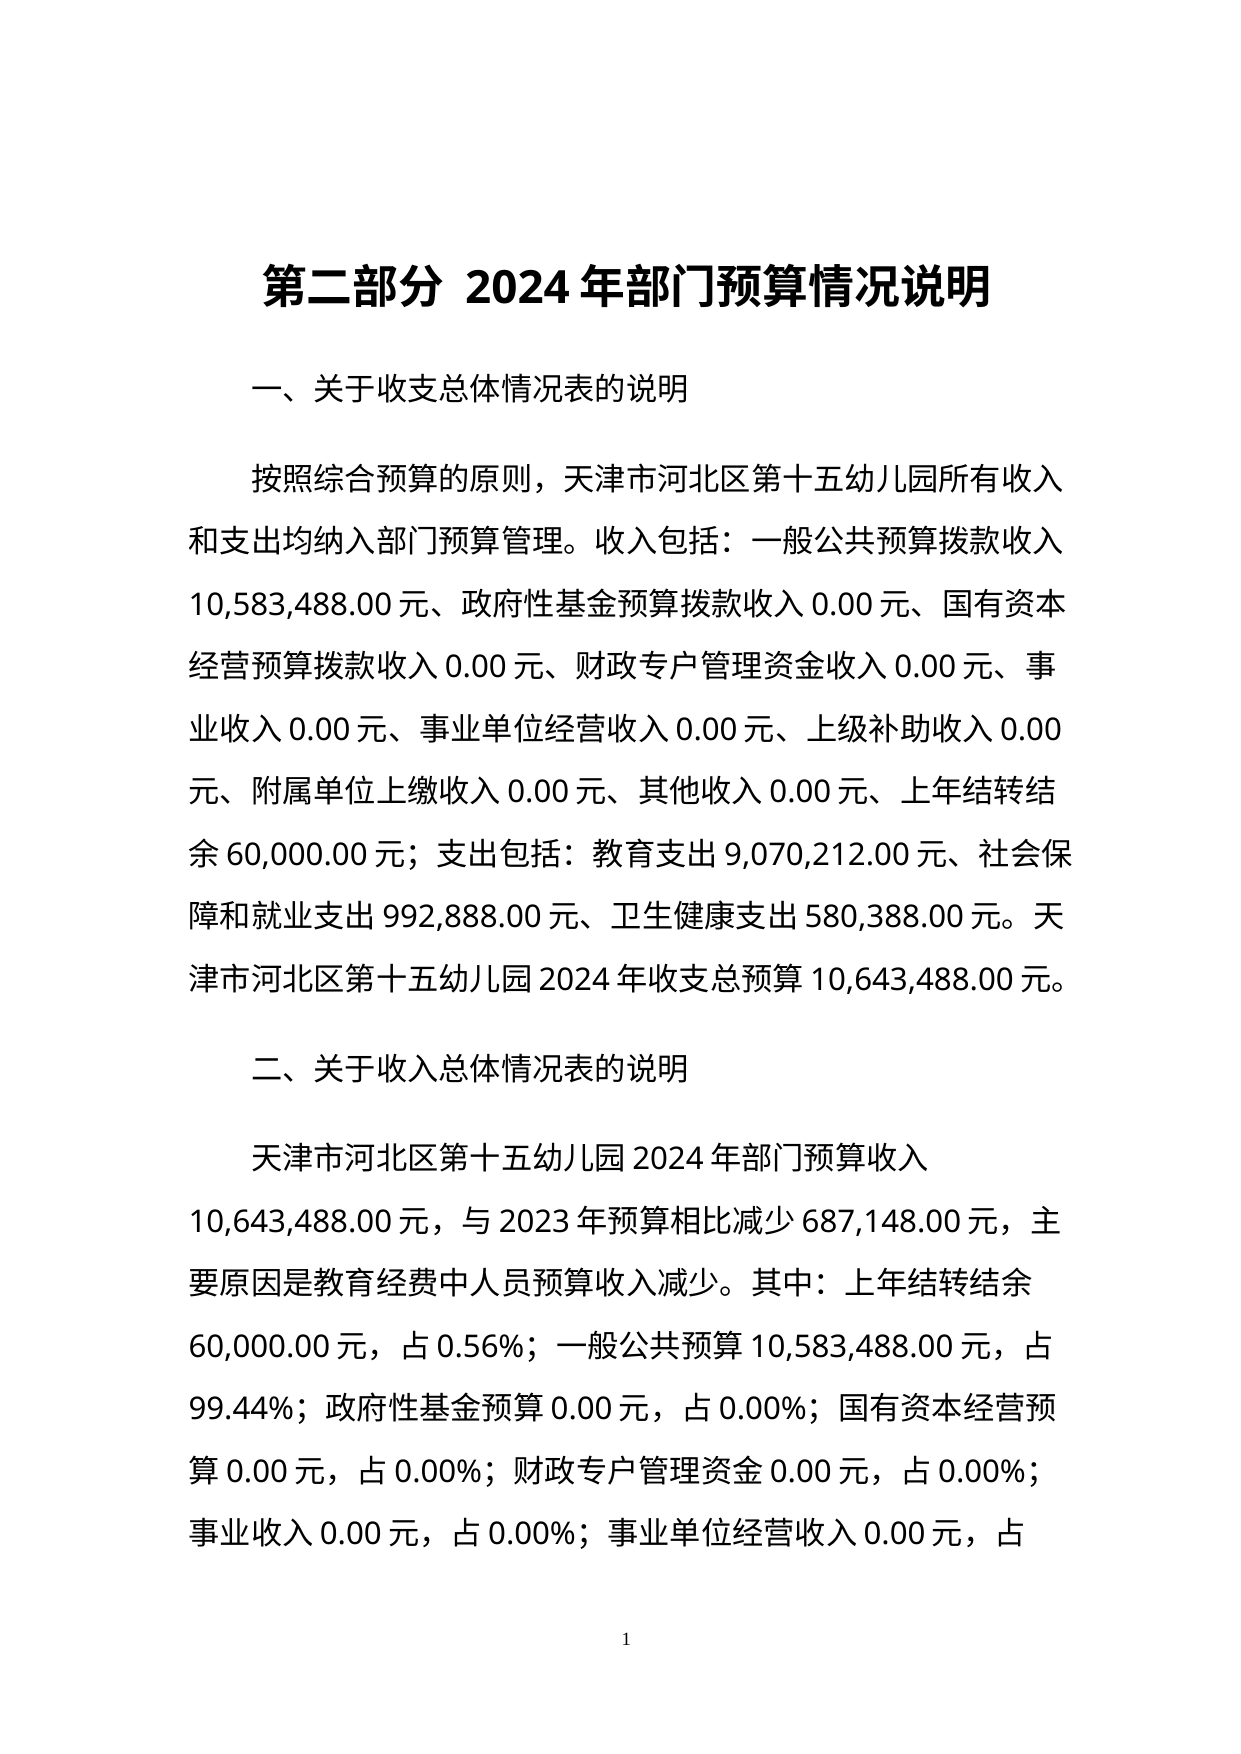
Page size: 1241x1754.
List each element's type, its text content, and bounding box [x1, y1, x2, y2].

subtitle 一、关于收支总体情况表的说明 [188, 351, 1087, 413]
text 按照综合预算的原则，天津市河北区第十五幼儿园所有收入和支出均纳入部门预算管理。收入包括：一般公共预算拨款收入10,583,488.00元、政府性基金预算拨款收入0.00元、国有资本经营预算拨款收入0.00元、财政专户管理资金收入0.00元、事业收入0.00元、事业单位经营收入0.00元、上级补助收入0.00元、附属单位上缴收入0.00元、其他收入0.00元、上年结转结余60,000.00元；支出包括：教育支出9,070,212.00元、社会保障和就业支出992,888.00元、卫生健康支出580,388.00元。天津市河北区第十五幼儿园2024年收支总预算10,643,488.00元。 [188, 440, 1087, 1003]
subtitle 第二部分 2024年部门预算情况说明 [165, 254, 1087, 316]
subtitle 二、关于收入总体情况表的说明 [188, 1030, 1087, 1092]
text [188, 1119, 1087, 1557]
